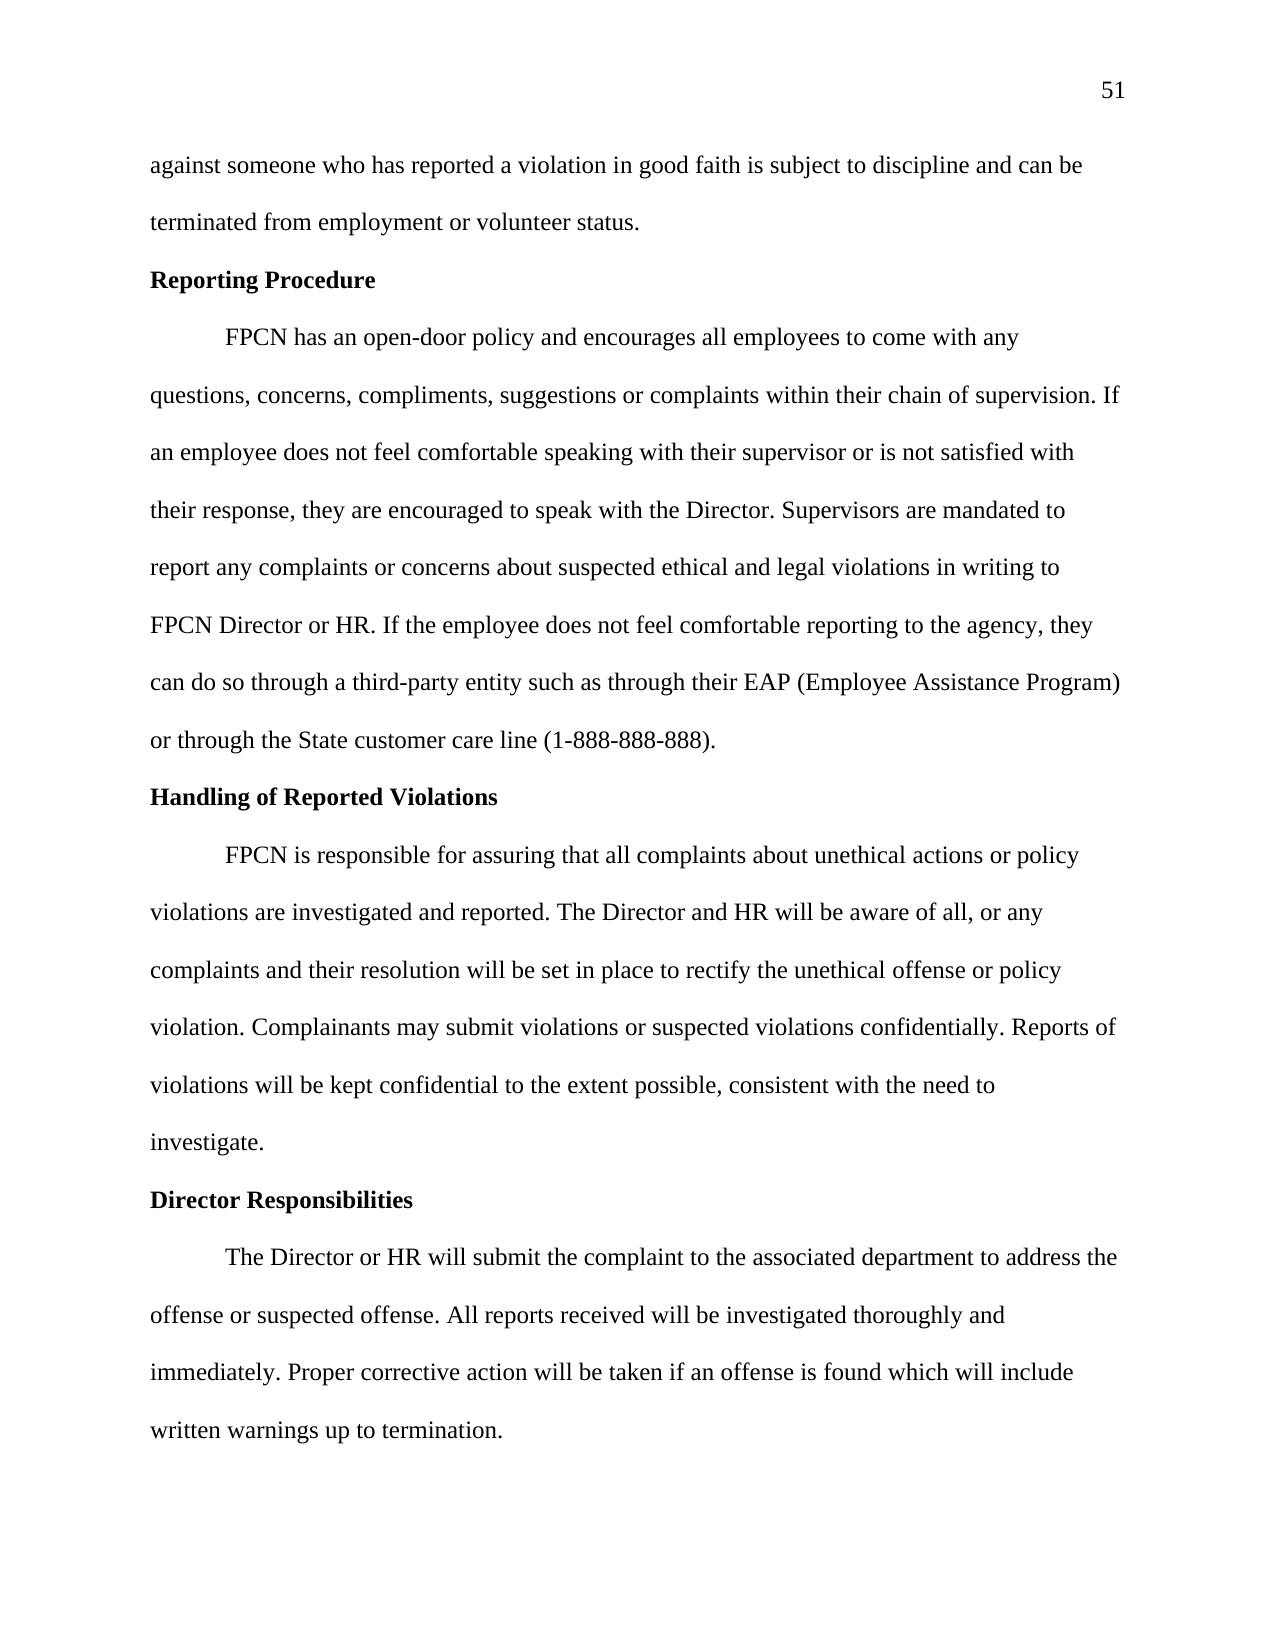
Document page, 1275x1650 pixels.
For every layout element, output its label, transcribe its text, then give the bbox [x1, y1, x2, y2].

text Reporting Procedure [150, 265, 1125, 294]
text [150, 150, 1125, 236]
text Handling of Reported Violations [150, 782, 1125, 811]
text Director Responsibilities [150, 1185, 1125, 1214]
text FPCN has an open-door policy and encourages all employees to come with any questions, concerns, compliments, suggestions or complaints within their chain of supervision. If an employee does not feel comfortable speaking with their supervisor or is not satisfied with their response, they are encouraged to speak with the Director. Supervisors are mandated to report any complaints or concerns about suspected ethical and legal violations in writing to FPCN Director or HR. If the employee does not feel comfortable reporting to the agency, they can do so through a third-party entity such as through their EAP (Employee Assistance Program) or through the State customer care line (1-888-888-888). [150, 322, 1125, 754]
text The Director or HR will submit the complaint to the associated department to address the offense or suspected offense. All reports received will be investigated thoroughly and immediately. Proper corrective action will be taken if an offense is found which will include written warnings up to termination. [150, 1242, 1125, 1444]
text FPCN is responsible for assuring that all complaints about unethical actions or policy violations are investigated and reported. The Director and HR will be aware of all, or any complaints and their resolution will be set in place to rectify the unethical offense or policy violation. Complainants may submit violations or suspected violations confidentially. Reports of violations will be kept confidential to the extent possible, consistent with the need to investigate. [150, 840, 1125, 1156]
